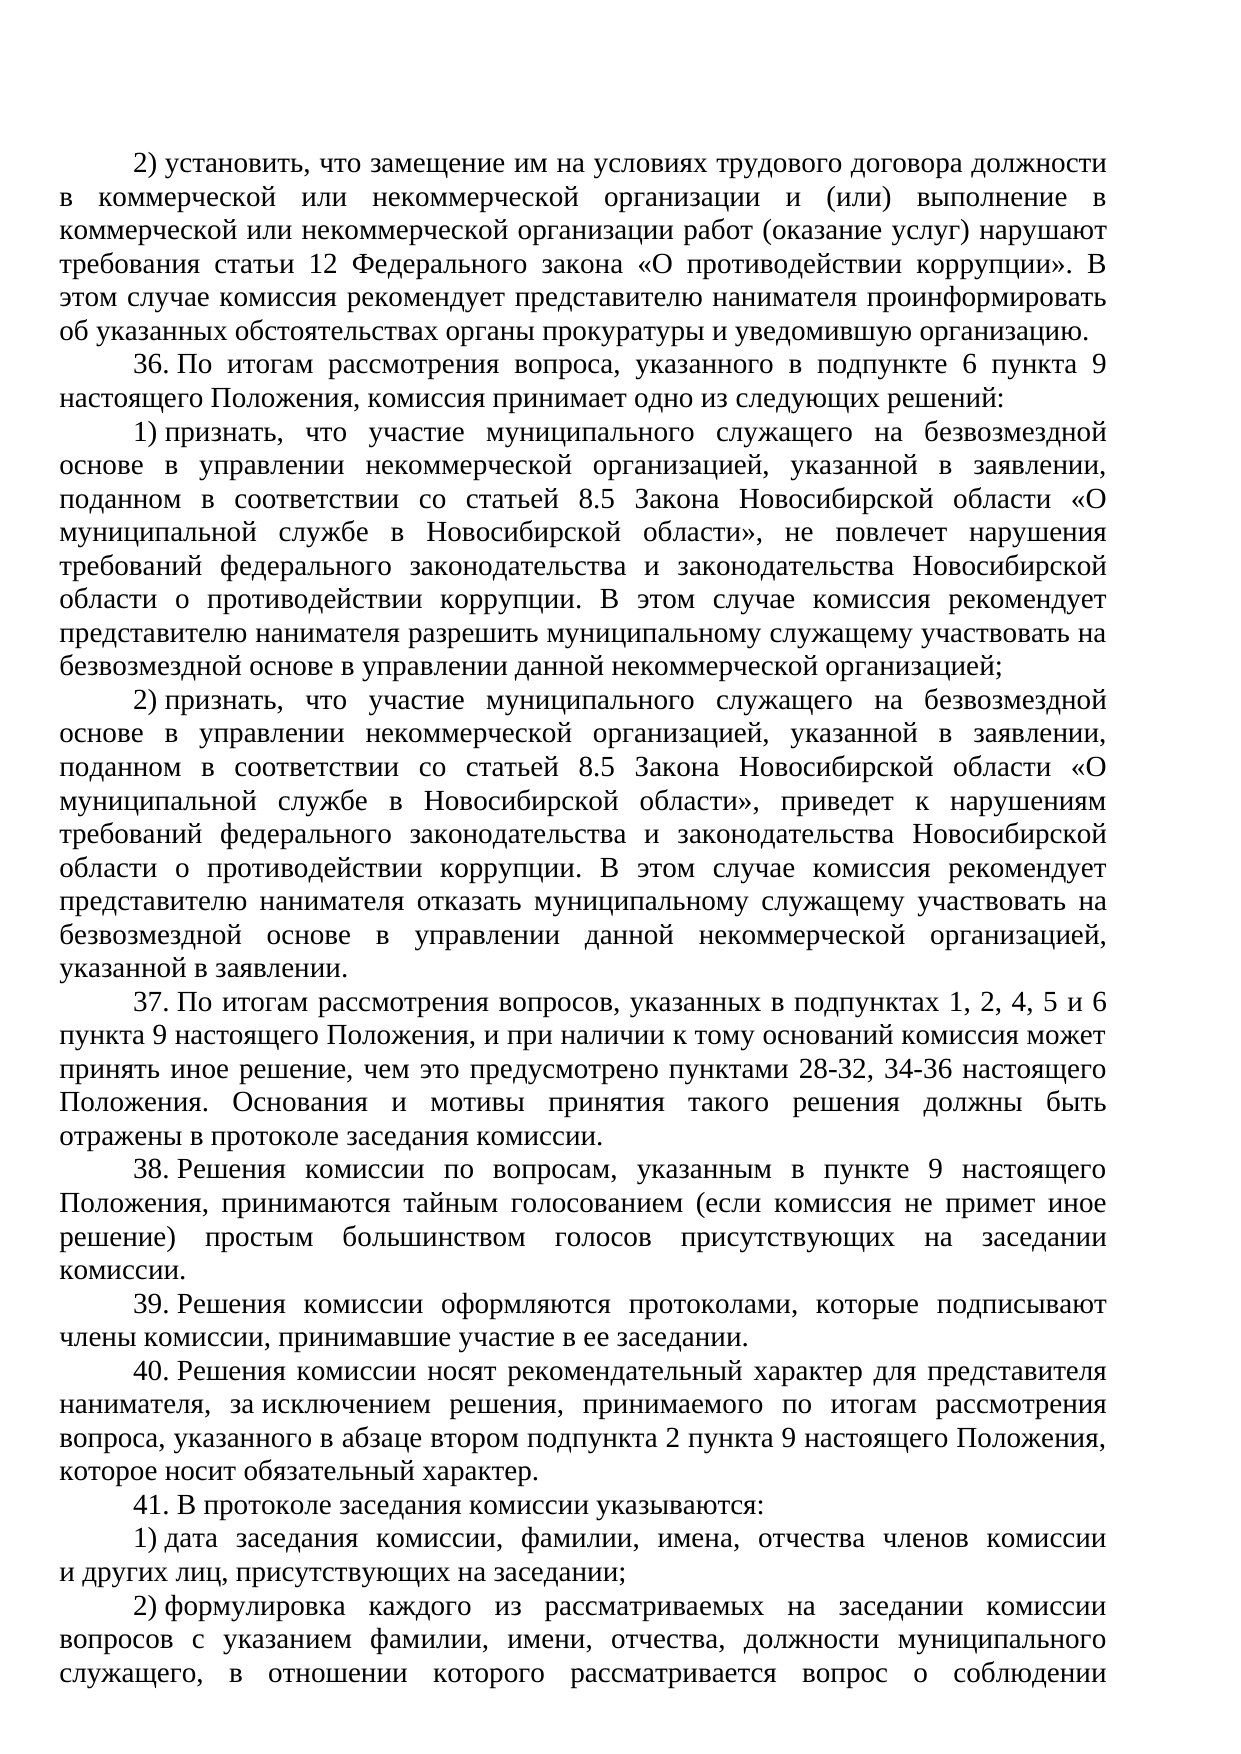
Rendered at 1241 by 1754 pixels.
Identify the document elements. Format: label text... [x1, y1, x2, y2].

text 2) установить, что замещение им на условиях трудового договора должности в коммерческой или некоммерческой организации и (или) выполнение в коммерческой или некоммерческой организации работ (оказание услуг) нарушают требования статьи 12 Федерального закона «О противодействии коррупции». В этом случае комиссия рекомендует представителю нанимателя проинформировать об указанных обстоятельствах органы прокуратуры и уведомившую организацию. [59, 145, 1107, 347]
text 2) признать, что участие муниципального служащего на безвозмездной основе в управлении некоммерческой организацией, указанной в заявлении, поданном в соответствии со статьей 8.5 Закона Новосибирской области «О муниципальной службе в Новосибирской области», приведет к нарушениям требований федерального законодательства и законодательства Новосибирской области о противодействии коррупции. В этом случае комиссия рекомендует представителю нанимателя отказать муниципальному служащему участвовать на безвозмездной основе в управлении данной некоммерческой организацией, указанной в заявлении. [59, 682, 1107, 984]
text 39. Решения комиссии оформляются протоколами, которые подписывают члены комиссии, принимавшие участие в ее заседании. [59, 1286, 1107, 1353]
text 41. В протоколе заседания комиссии указываются: [59, 1487, 1107, 1521]
text 38. Решения комиссии по вопросам, указанным в пункте 9 настоящего Положения, принимаются тайным голосованием (если комиссия не примет иное решение) простым большинством голосов присутствующих на заседании комиссии. [59, 1152, 1107, 1286]
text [59, 1588, 1107, 1688]
text 37. По итогам рассмотрения вопросов, указанных в подпунктах 1, 2, 4, 5 и 6 пункта 9 настоящего Положения, и при наличии к тому оснований комиссия может принять иное решение, чем это предусмотрено пунктами 28-32, 34-36 настоящего Положения. Основания и мотивы принятия такого решения должны быть отражены в протоколе заседания комиссии. [59, 984, 1107, 1152]
text 1) признать, что участие муниципального служащего на безвозмездной основе в управлении некоммерческой организацией, указанной в заявлении, поданном в соответствии со статьей 8.5 Закона Новосибирской области «О муниципальной службе в Новосибирской области», не повлечет нарушения требований федерального законодательства и законодательства Новосибирской области о противодействии коррупции. В этом случае комиссия рекомендует представителю нанимателя разрешить муниципальному служащему участвовать на безвозмездной основе в управлении данной некоммерческой организацией; [59, 414, 1107, 682]
text 1) дата заседания комиссии, фамилии, имена, отчества членов комиссии и других лиц, присутствующих на заседании; [59, 1521, 1107, 1588]
text 36. По итогам рассмотрения вопроса, указанного в подпункте 6 пункта 9 настоящего Положения, комиссия принимает одно из следующих решений: [59, 347, 1107, 414]
text 40. Решения комиссии носят рекомендательный характер для представителя нанимателя, за исключением решения, принимаемого по итогам рассмотрения вопроса, указанного в абзаце втором подпункта 2 пункта 9 настоящего Положения, которое носит обязательный характер. [59, 1353, 1107, 1487]
